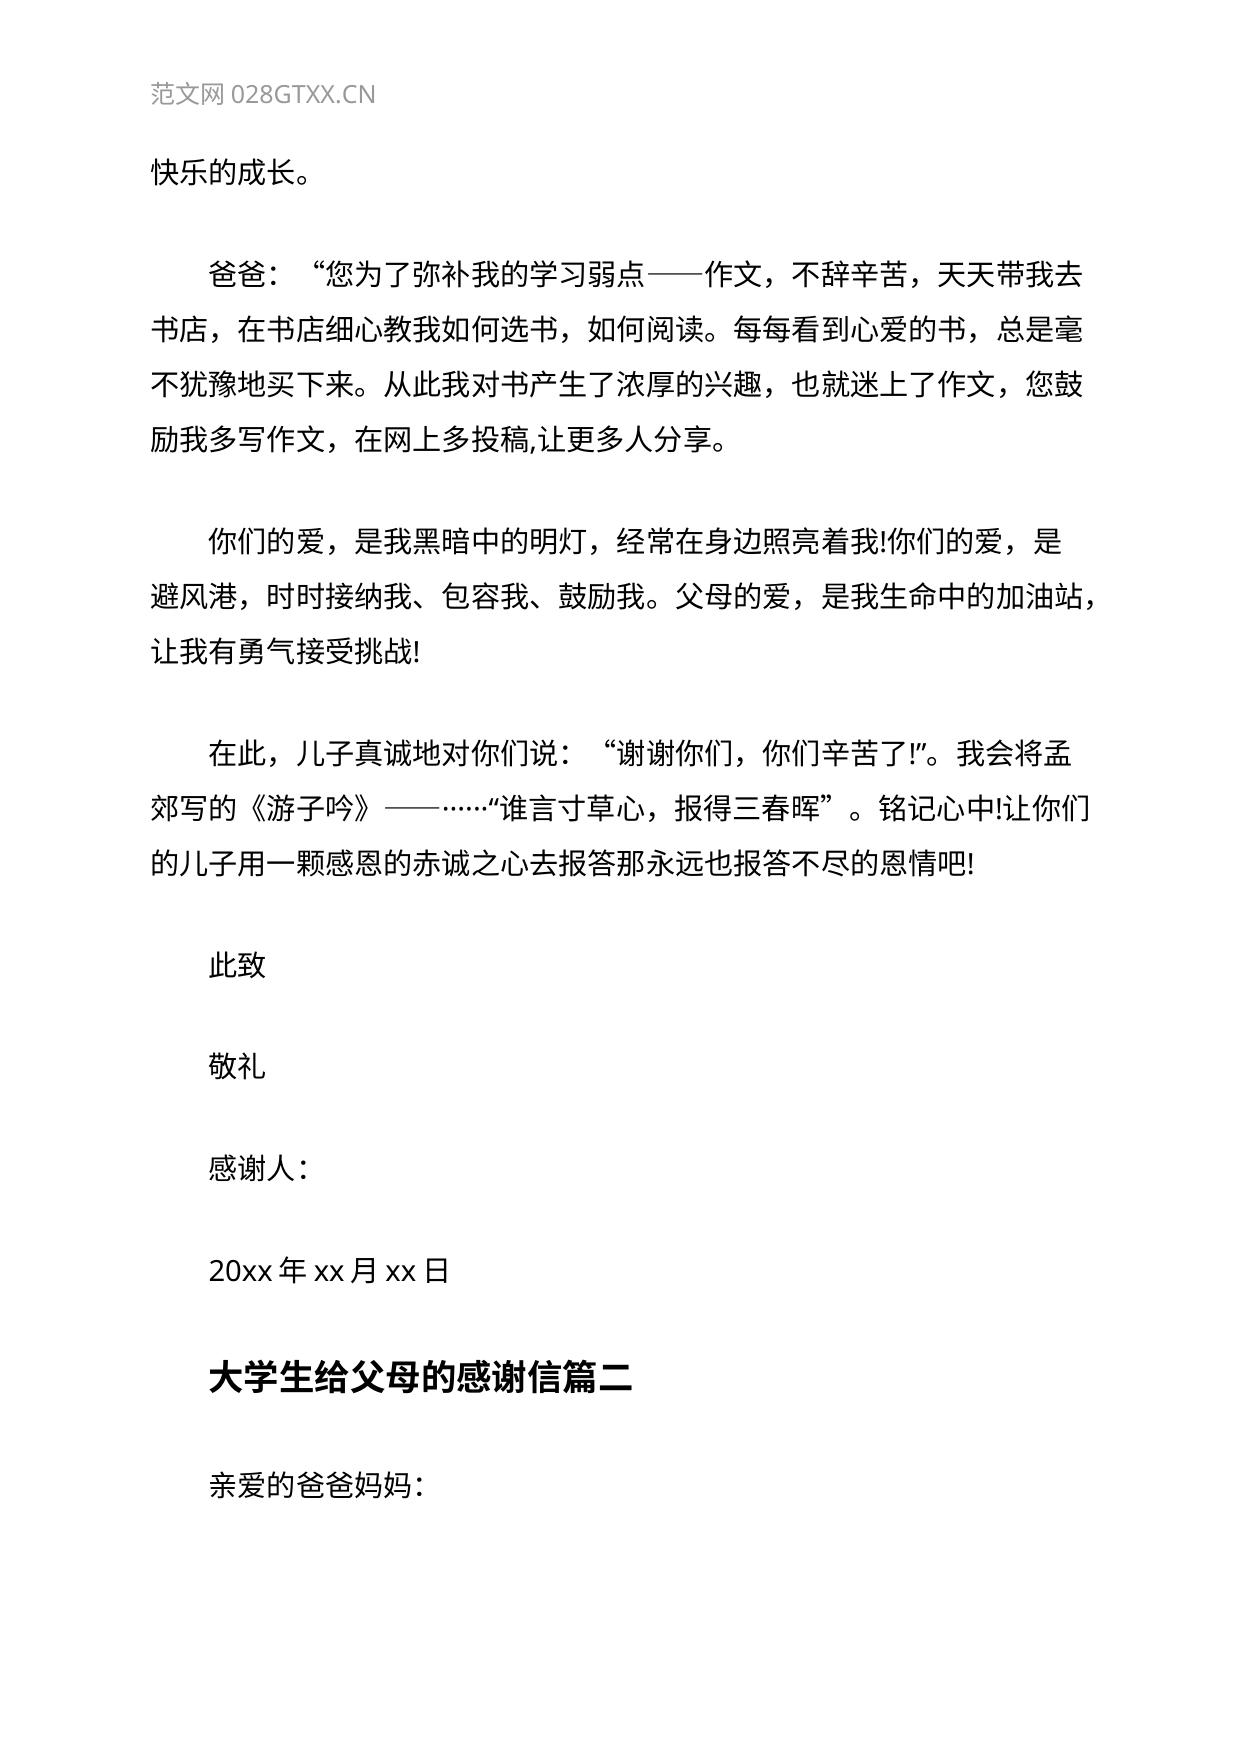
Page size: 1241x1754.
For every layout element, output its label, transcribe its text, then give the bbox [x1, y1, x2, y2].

text 大学生给父母的感谢信篇二 [150, 1349, 1090, 1401]
text 感谢人： [150, 1146, 1090, 1188]
text 你们的爱，是我黑暗中的明灯，经常在身边照亮着我!你们的爱，是避风港，时时接纳我、包容我、鼓励我。父母的爱，是我生命中的加油站，让我有勇气接受挑战! [150, 518, 1090, 671]
text 敬礼 [150, 1044, 1090, 1086]
text 20xx年xx月xx日 [150, 1248, 1090, 1290]
text 爸爸：“您为了弥补我的学习弱点——作文，不辞辛苦，天天带我去书店，在书店细心教我如何选书，如何阅读。每每看到心爱的书，总是毫不犹豫地买下来。从此我对书产生了浓厚的兴趣，也就迷上了作文，您鼓励我多写作文，在网上多投稿,让更多人分享。 [150, 252, 1090, 459]
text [150, 150, 1090, 192]
text 亲爱的爸爸妈妈： [150, 1463, 1090, 1505]
text 在此，儿子真诚地对你们说：“谢谢你们，你们辛苦了!”。我会将孟郊写的《游子吟》——······“谁言寸草心，报得三春晖”。铭记心中!让你们的儿子用一颗感恩的赤诚之心去报答那永远也报答不尽的恩情吧! [150, 730, 1090, 883]
text 此致 [150, 942, 1090, 984]
